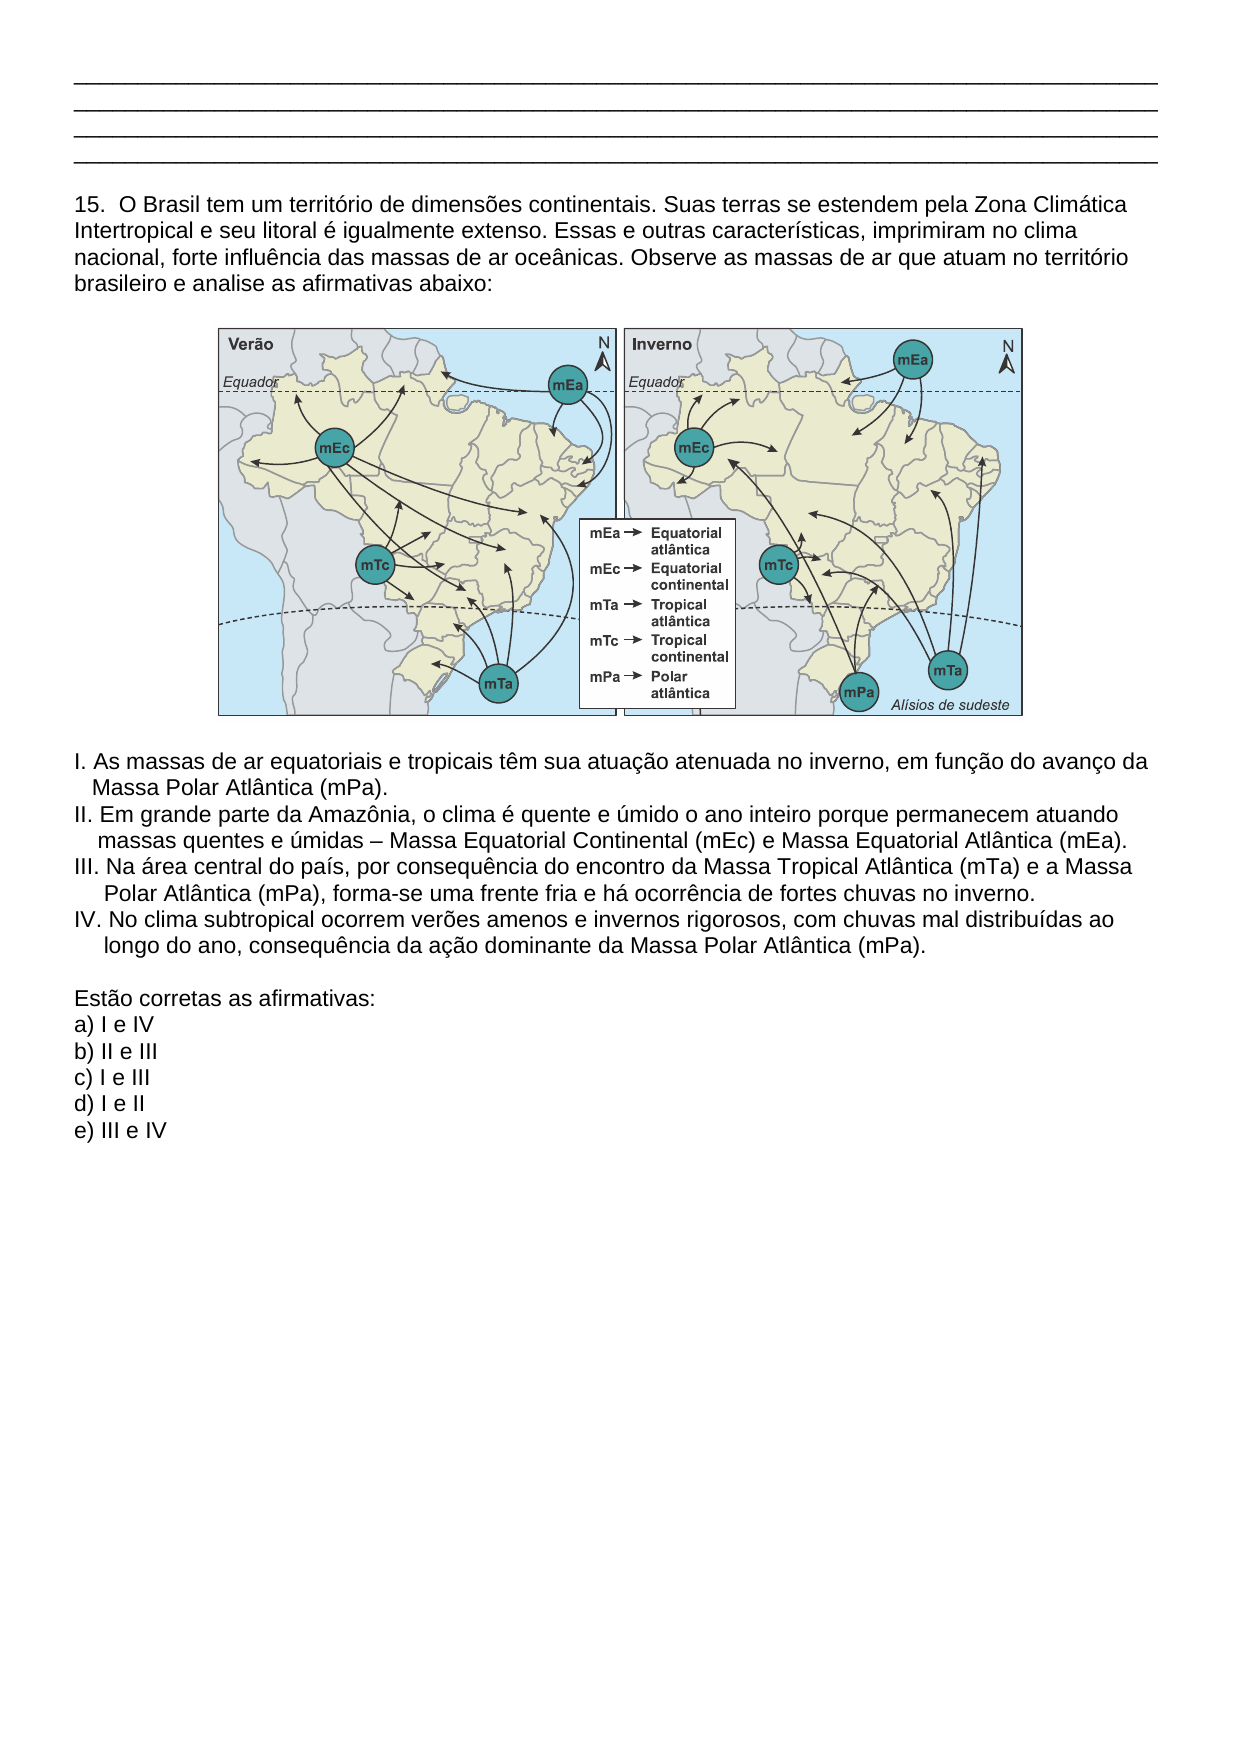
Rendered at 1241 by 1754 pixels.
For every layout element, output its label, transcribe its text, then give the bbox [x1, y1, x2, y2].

text d) I e II [74, 1090, 1167, 1117]
text III. Na área central do país, por consequência do encontro da Massa Tropical Atlântica (mTa) e a Massa Polar Atlântica (mPa), forma-se uma frente fria e há ocorrência de fortes chuvas no inverno. [74, 853, 1167, 906]
text IV. No clima subtropical ocorrem verões amenos e invernos rigorosos, com chuvas mal distribuídas ao longo do ano, consequência da ação dominante da Massa Polar Atlântica (mPa). [74, 906, 1167, 959]
text e) III e IV [74, 1117, 1167, 1143]
text 15. O Brasil tem um território de dimensões continentais. Suas terras se estendem pela Zona Climática Intertropical e seu litoral é igualmente extenso. Essas e outras características, imprimiram no clima nacional, forte influência das massas de ar oceânicas. Observe as massas de ar que atuam no território brasileiro e analise as afirmativas abaixo: [74, 191, 1167, 296]
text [74, 59, 1167, 164]
text Estão corretas as afirmativas: [74, 985, 1167, 1011]
text b) II e III [74, 1038, 1167, 1064]
text c) I e III [74, 1064, 1167, 1090]
text I. As massas de ar equatoriais e tropicais têm sua atuação atenuada no inverno, em função do avanço da Massa Polar Atlântica (mPa). [74, 748, 1167, 801]
text a) I e IV [74, 1011, 1167, 1038]
text II. Em grande parte da Amazônia, o clima é quente e úmido o ano inteiro porque permanecem atuando massas quentes e úmidas – Massa Equatorial Continental (mEc) e Massa Equatorial Atlântica (mEa). [74, 801, 1167, 853]
